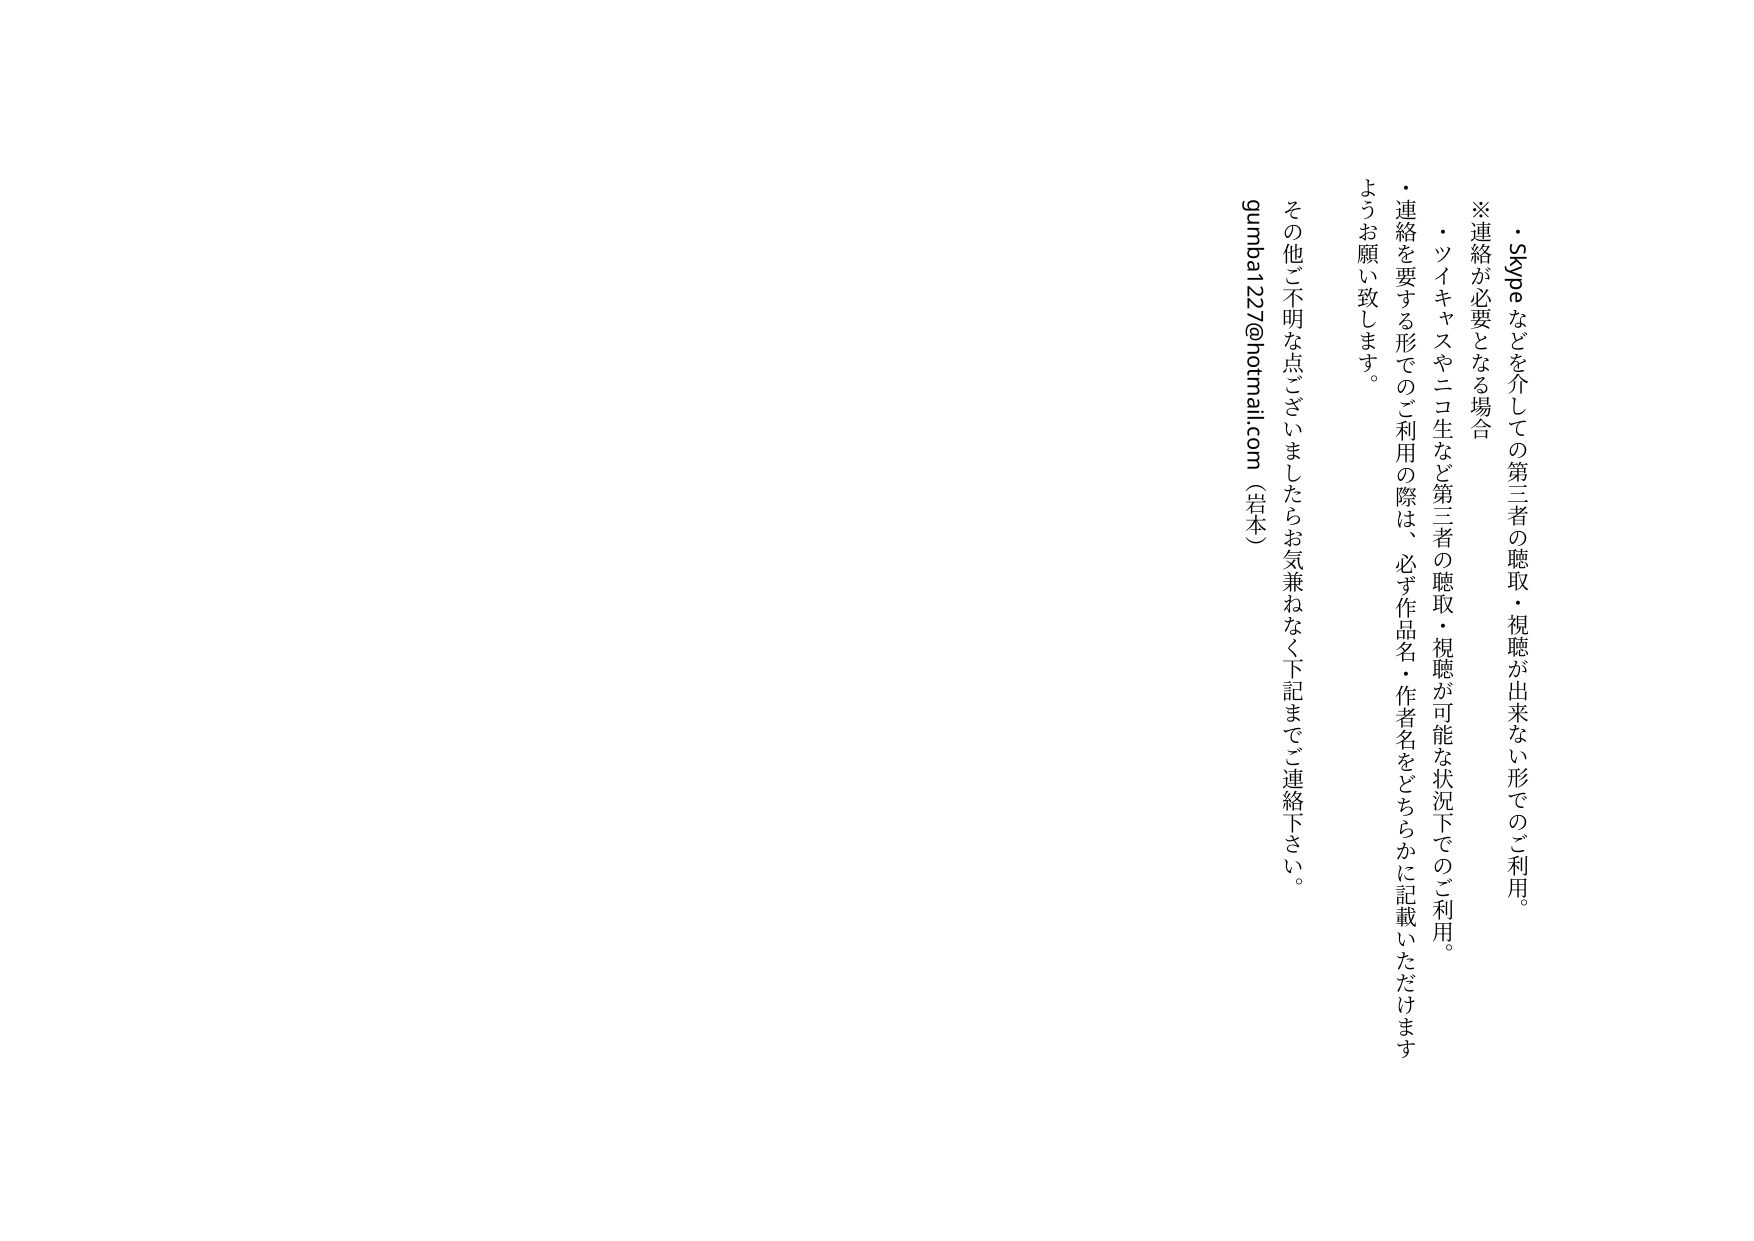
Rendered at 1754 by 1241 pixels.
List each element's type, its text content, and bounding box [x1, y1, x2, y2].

text gumba1227@hotmail.com（岩本） [1237, 177, 1275, 1063]
text ・Skypeなどを介しての第三者の聴取・視聴が出来ない形でのご利用。 [1500, 177, 1537, 1063]
text ※連絡が必要となる場合 [1462, 177, 1500, 1063]
text ・ツイキャスやニコ生など第三者の聴取・視聴が可能な状況下でのご利用。 [1425, 177, 1462, 1063]
text その他ご不明な点ございましたらお気兼ねなく下記までご連絡下さい。 [1275, 177, 1312, 1063]
text ・連絡を要する形でのご利用の際は、必ず作品名・作者名をどちらかに記載いただけますようお願い致します。 [1350, 177, 1425, 1063]
